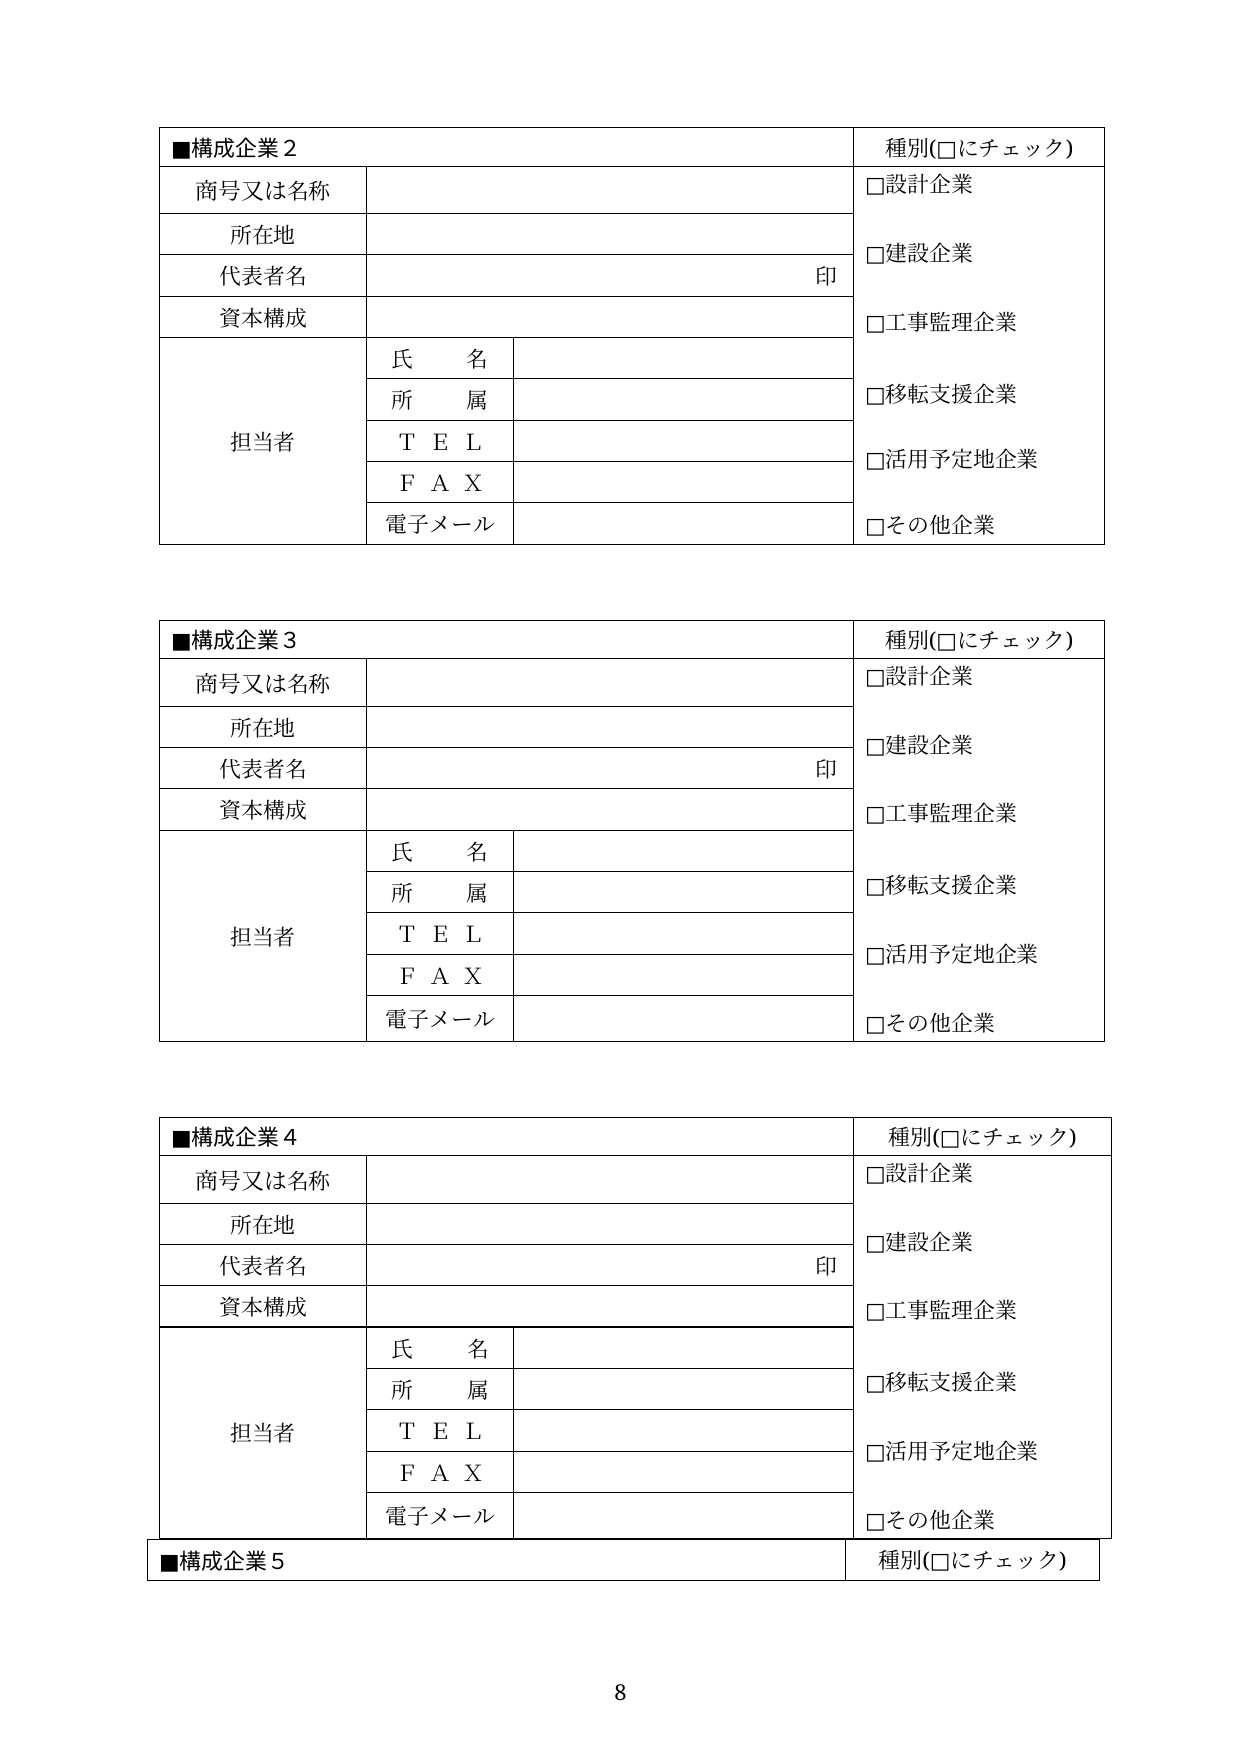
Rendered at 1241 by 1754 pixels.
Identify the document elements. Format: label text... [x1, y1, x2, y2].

table_cell [514, 421, 853, 461]
table_cell [514, 1328, 853, 1368]
table_cell 資本構成 [160, 297, 366, 337]
table_header 種別(□にチェック) [846, 1540, 1099, 1580]
table_cell 担当者 [160, 831, 366, 1041]
table_cell 印 [367, 748, 853, 788]
table_cell [514, 913, 853, 954]
table_cell 所在地 [160, 707, 366, 747]
table_cell ＦＡＸ [367, 462, 513, 502]
table_header ■構成企業２ [160, 128, 853, 166]
table_cell [514, 1369, 853, 1409]
table_cell 資本構成 [160, 789, 366, 829]
table_cell 商号又は名称 [160, 167, 366, 213]
table_cell 電子メール [367, 1493, 513, 1537]
table_cell 担当者 [160, 1328, 366, 1537]
table_cell [367, 789, 853, 829]
table_cell [514, 462, 853, 502]
table_cell ＴＥＬ [367, 913, 513, 954]
table_cell 所在地 [160, 214, 366, 254]
table_cell 電子メール [367, 996, 513, 1041]
table_cell [514, 831, 853, 871]
table_cell 代表者名 [160, 748, 366, 788]
table_cell ＴＥＬ [367, 421, 513, 461]
table_cell 代表者名 [160, 1245, 366, 1285]
table_cell 所 属 [367, 872, 513, 912]
table_cell 商号又は名称 [160, 1156, 366, 1202]
table_cell [514, 872, 853, 912]
table_cell □設計企業 □建設企業 □工事監理企業 □移転支援企業 □活用予定地企業 □その他企業 [854, 167, 1104, 544]
table_cell [367, 297, 853, 337]
table_cell 印 [367, 255, 853, 296]
table_header 種別(□にチェック) [854, 621, 1104, 658]
table_cell [367, 1286, 853, 1326]
table_header 種別(□にチェック) [854, 1118, 1111, 1155]
table_cell [367, 214, 853, 254]
table_cell 商号又は名称 [160, 659, 366, 706]
table_cell 印 [367, 1245, 853, 1285]
table_header 種別(□にチェック) [854, 128, 1104, 166]
table_cell 資本構成 [160, 1286, 366, 1326]
table_cell 所在地 [160, 1204, 366, 1244]
table_cell ＦＡＸ [367, 955, 513, 995]
table_cell 氏 名 [367, 338, 513, 378]
table_cell 氏 名 [367, 1328, 513, 1368]
table_cell ＴＥＬ [367, 1410, 513, 1451]
table_cell [367, 167, 853, 213]
table_cell [514, 955, 853, 995]
table_header ■構成企業５ [148, 1540, 845, 1580]
table_cell [514, 1452, 853, 1492]
table_cell 所 属 [367, 379, 513, 419]
table_header ■構成企業４ [160, 1118, 853, 1155]
table_cell [514, 1493, 853, 1537]
table_cell ＦＡＸ [367, 1452, 513, 1492]
table_cell [514, 338, 853, 378]
table_cell [367, 659, 853, 706]
table_cell [514, 379, 853, 419]
table_cell 担当者 [160, 338, 366, 544]
table_cell [367, 707, 853, 747]
table_cell 氏 名 [367, 831, 513, 871]
table_cell [367, 1156, 853, 1202]
table_cell □設計企業 □建設企業 □工事監理企業 □移転支援企業 □活用予定地企業 □その他企業 [854, 659, 1104, 1041]
table_cell □設計企業 □建設企業 □工事監理企業 □移転支援企業 □活用予定地企業 □その他企業 [854, 1156, 1111, 1537]
table_cell [514, 503, 853, 544]
table_cell 所 属 [367, 1369, 513, 1409]
table_cell [367, 1204, 853, 1244]
table_header ■構成企業３ [160, 621, 853, 658]
table_cell 代表者名 [160, 255, 366, 296]
table_cell [514, 996, 853, 1041]
table_cell 電子メール [367, 503, 513, 544]
table_cell [514, 1410, 853, 1451]
